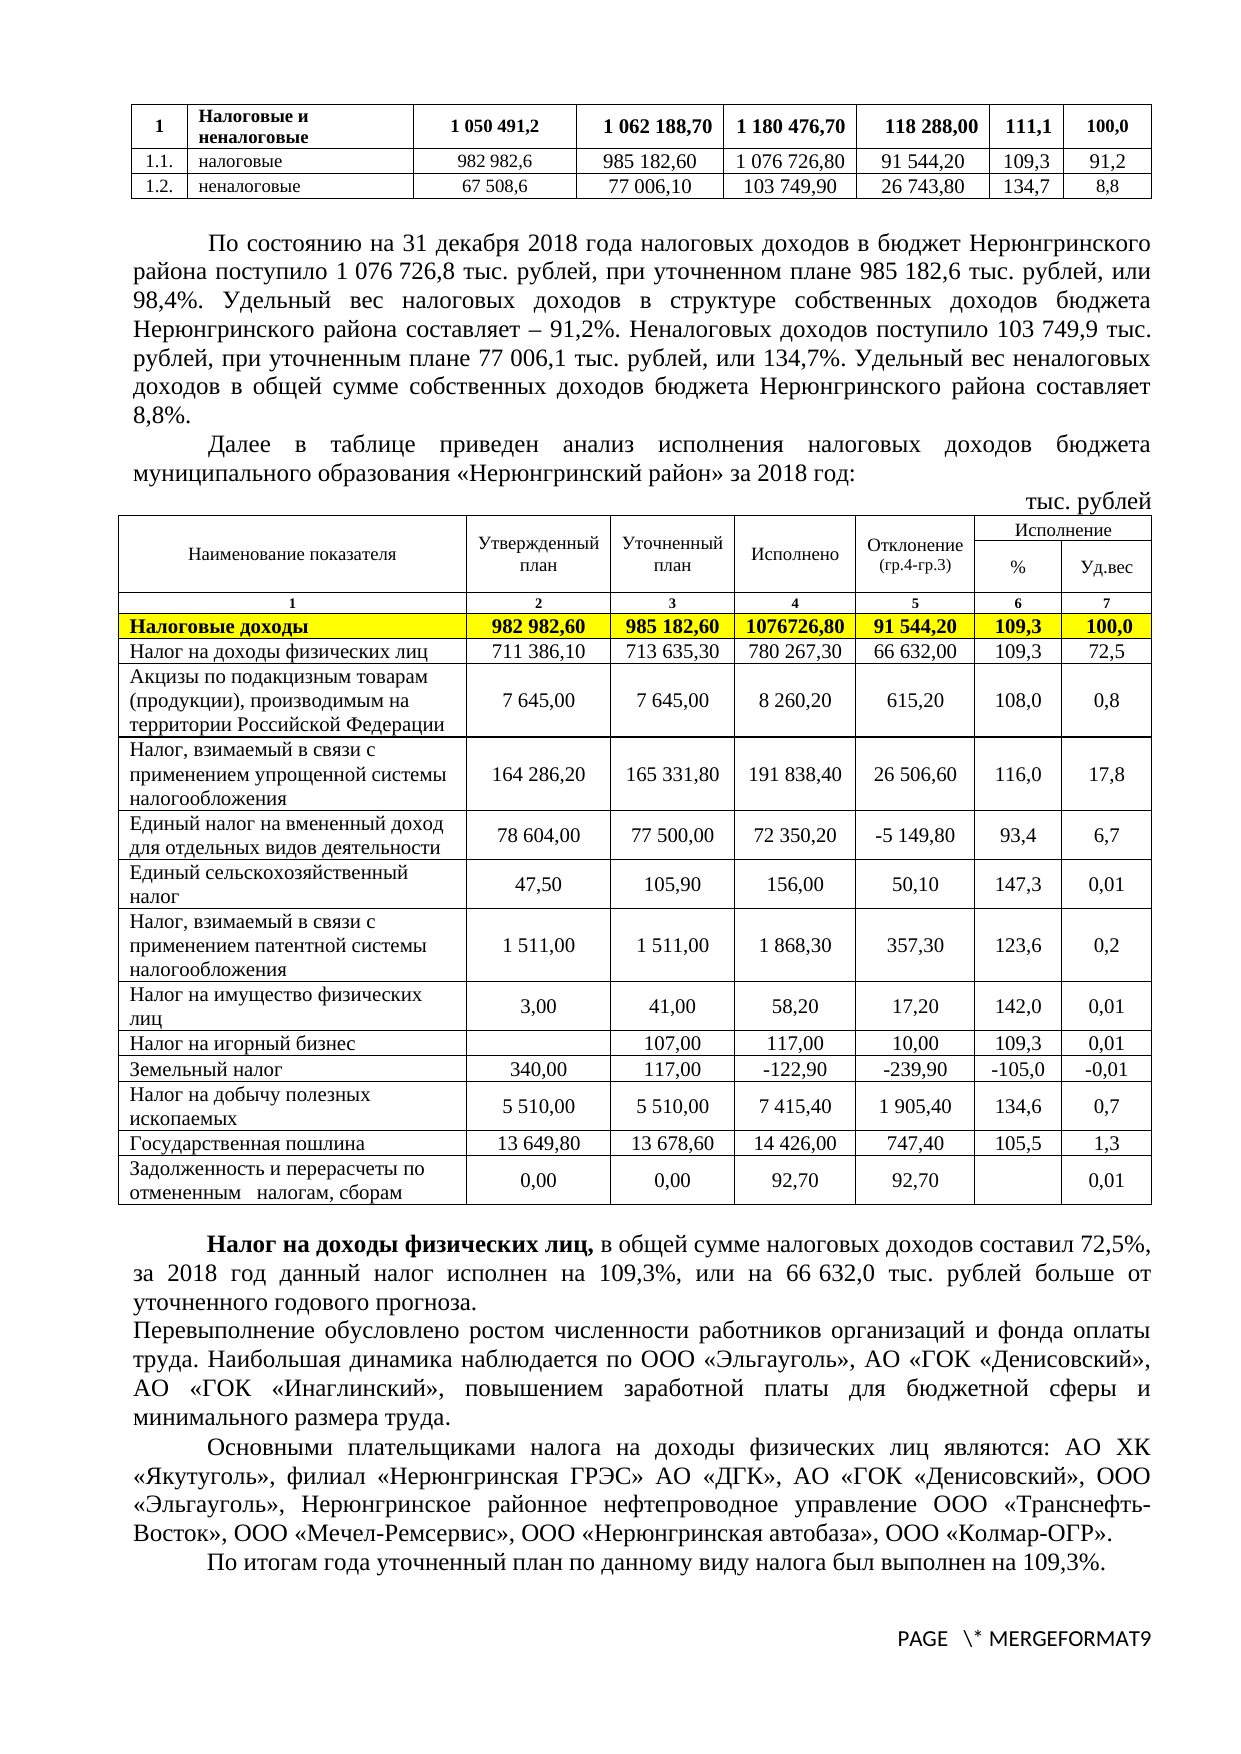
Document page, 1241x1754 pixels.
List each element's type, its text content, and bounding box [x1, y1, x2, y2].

table_cell -239,90 [856, 1056, 974, 1081]
table_cell 117,00 [735, 1031, 855, 1055]
table_cell 1 511,00 [467, 909, 610, 981]
table_cell Налог на игорный бизнес [119, 1031, 466, 1055]
table_cell -5 149,80 [856, 811, 974, 859]
table_cell 17,8 [1062, 738, 1151, 809]
table_cell 1 [119, 593, 466, 613]
table_cell 67 508,6 [414, 174, 576, 198]
table_cell 982 982,60 [467, 614, 610, 638]
table_cell Единый налог на вмененный доход для отдельных видов деятельности [119, 811, 466, 859]
table_cell 77 006,10 [577, 174, 723, 198]
table_cell налоговые [188, 149, 413, 173]
table_cell 5 510,00 [611, 1082, 734, 1130]
table_cell 7 645,00 [467, 664, 610, 736]
text Далее в таблице приведен анализ исполнения налоговых доходов бюджета муниципального образования «Нерюнгринский район» за 2018 год: [133, 429, 1152, 486]
text Перевыполнение обусловлено ростом численности работников организаций и фонда оплаты труда. Наибольшая динамика наблюдается по ООО «Эльгауголь», АО «ГОК «Денисовский», АО «ГОК «Инаглинский», повышением заработной платы для бюджетной сферы и минимального размера труда. [133, 1315, 1152, 1432]
table_cell 8 260,20 [735, 664, 855, 736]
text По итогам года уточненный план по данному виду налога был выполнен на 109,3%. [133, 1547, 1152, 1576]
table_cell 780 267,30 [735, 639, 855, 663]
table_cell 134,6 [975, 1082, 1061, 1130]
table_cell Государственная пошлина [119, 1131, 466, 1155]
table_cell 985 182,60 [577, 149, 723, 173]
table_cell 1 062 188,70 [577, 105, 723, 148]
table_cell 58,20 [735, 982, 855, 1030]
table_cell [467, 1031, 610, 1055]
table_cell 13 678,60 [611, 1131, 734, 1155]
table_cell 7 645,00 [611, 664, 734, 736]
table_cell 66 632,00 [856, 639, 974, 663]
table_cell Акцизы по подакцизным товарам (продукции), производимым на территории Российской Федерации [119, 664, 466, 736]
text Налог на доходы физических лиц, в общей сумме налоговых доходов составил 72,5%, за 2018 год данный налог исполнен на 109,3%, или на 66 632,0 тыс. рублей больше от уточненного годового прогноза. [133, 1229, 1152, 1315]
table_cell 109,3 [975, 1031, 1061, 1055]
table_cell 0,00 [467, 1156, 610, 1204]
table_cell 26 743,80 [857, 174, 989, 198]
table_cell 91 544,20 [857, 149, 989, 173]
table_cell Налог, взимаемый в связи с применением патентной системы налогообложения [119, 909, 466, 981]
table_cell 78 604,00 [467, 811, 610, 859]
table_cell 1 180 476,70 [724, 105, 856, 148]
table_cell 982 982,6 [414, 149, 576, 173]
table_cell 1 511,00 [611, 909, 734, 981]
table_cell -0,01 [1062, 1056, 1151, 1081]
table_cell 111,1 [990, 105, 1063, 148]
table_cell 91 544,20 [856, 614, 974, 638]
table_cell 0,7 [1062, 1082, 1151, 1130]
table_cell 92,70 [735, 1156, 855, 1204]
text тыс. рублей [133, 486, 1152, 515]
table_cell 1 050 491,2 [414, 105, 576, 148]
table_header Утвержденный план [467, 516, 610, 592]
table_cell 47,50 [467, 860, 610, 908]
table_cell 1.2. [132, 174, 187, 198]
table_cell -122,90 [735, 1056, 855, 1081]
table_cell 14 426,00 [735, 1131, 855, 1155]
table_cell 105,5 [975, 1131, 1061, 1155]
table_cell Единый сельскохозяйственный налог [119, 860, 466, 908]
table_cell Задолженность и перерасчеты по отмененным налогам, сборам [119, 1156, 466, 1204]
table_cell 2 [467, 593, 610, 613]
table_cell 1 076 726,80 [724, 149, 856, 173]
table_cell 0,01 [1062, 1156, 1151, 1204]
table_cell 100,0 [1062, 614, 1151, 638]
table_cell 147,3 [975, 860, 1061, 908]
table_cell 0,00 [611, 1156, 734, 1204]
table_cell 116,0 [975, 738, 1061, 809]
table_cell 0,01 [1062, 982, 1151, 1030]
table_cell 0,01 [1062, 1031, 1151, 1055]
table_cell 4 [735, 593, 855, 613]
table_cell 1 868,30 [735, 909, 855, 981]
table_cell Налоговые и неналоговые [188, 105, 413, 148]
table_cell 107,00 [611, 1031, 734, 1055]
text Основными плательщиками налога на доходы физических лиц являются: АО ХК «Якутуголь», филиал «Нерюнгринская ГРЭС» АО «ДГК», АО «ГОК «Денисовский», ООО «Эльгауголь», Нерюнгринское районное нефтепроводное управление ООО «Транснефть-Восток», ООО «Мечел-Ремсервис», ООО «Нерюнгринская автобаза», ООО «Колмар-ОГР». [133, 1432, 1152, 1547]
table_cell 340,00 [467, 1056, 610, 1081]
table_cell 1 905,40 [856, 1082, 974, 1130]
table_cell 10,00 [856, 1031, 974, 1055]
table_cell 108,0 [975, 664, 1061, 736]
table_cell неналоговые [188, 174, 413, 198]
table_cell 17,20 [856, 982, 974, 1030]
table_cell Уд.вес [1062, 541, 1151, 592]
table_cell 91,2 [1064, 149, 1151, 173]
table_cell 357,30 [856, 909, 974, 981]
table_cell 142,0 [975, 982, 1061, 1030]
table_cell 13 649,80 [467, 1131, 610, 1155]
table_cell Налог на добычу полезных ископаемых [119, 1082, 466, 1130]
table_cell 41,00 [611, 982, 734, 1030]
table_cell 109,3 [990, 149, 1063, 173]
table_cell [975, 1156, 1061, 1204]
table_cell % [975, 541, 1061, 592]
table_cell 165 331,80 [611, 738, 734, 809]
table_cell 7 415,40 [735, 1082, 855, 1130]
table_cell 747,40 [856, 1131, 974, 1155]
table_cell 134,7 [990, 174, 1063, 198]
table_cell 105,90 [611, 860, 734, 908]
table_cell 0,8 [1062, 664, 1151, 736]
table_cell 103 749,90 [724, 174, 856, 198]
table_cell Налог на доходы физических лиц [119, 639, 466, 663]
table_cell 123,6 [975, 909, 1061, 981]
table_cell 100,0 [1064, 105, 1151, 148]
table_cell 117,00 [611, 1056, 734, 1081]
table_cell 109,3 [975, 639, 1061, 663]
table_cell 1.1. [132, 149, 187, 173]
table_cell 3,00 [467, 982, 610, 1030]
table_cell 156,00 [735, 860, 855, 908]
table_cell 3 [611, 593, 734, 613]
table_cell 6,7 [1062, 811, 1151, 859]
table_cell 8,8 [1064, 174, 1151, 198]
table_cell 77 500,00 [611, 811, 734, 859]
table_header Исполнение [975, 516, 1151, 540]
table_cell -105,0 [975, 1056, 1061, 1081]
table_cell 118 288,00 [857, 105, 989, 148]
table_cell 713 635,30 [611, 639, 734, 663]
table_cell 5 510,00 [467, 1082, 610, 1130]
table_cell 50,10 [856, 860, 974, 908]
table_header Отклонение (гр.4-гр.3) [856, 516, 974, 592]
table_cell Земельный налог [119, 1056, 466, 1081]
table_cell 72,5 [1062, 639, 1151, 663]
table_cell 7 [1062, 593, 1151, 613]
table_cell 26 506,60 [856, 738, 974, 809]
table_cell 109,3 [975, 614, 1061, 638]
table_cell 5 [856, 593, 974, 613]
table_cell 711 386,10 [467, 639, 610, 663]
table_cell 191 838,40 [735, 738, 855, 809]
table_cell 0,2 [1062, 909, 1151, 981]
table_cell 6 [975, 593, 1061, 613]
table_cell Налог, взимаемый в связи с применением упрощенной системы налогообложения [119, 738, 466, 809]
table_cell 1 [132, 105, 187, 148]
table_cell 0,01 [1062, 860, 1151, 908]
table_cell 1076726,80 [735, 614, 855, 638]
table_header Наименование показателя [119, 516, 466, 592]
table_header Уточненный план [611, 516, 734, 592]
table_header Исполнено [735, 516, 855, 592]
table_cell 72 350,20 [735, 811, 855, 859]
table_cell 92,70 [856, 1156, 974, 1204]
table_cell 985 182,60 [611, 614, 734, 638]
table_cell 615,20 [856, 664, 974, 736]
text По состоянию на 31 декабря 2018 года налоговых доходов в бюджет Нерюнгринского района поступило 1 076 726,8 тыс. рублей, при уточненном плане 985 182,6 тыс. рублей, или 98,4%. Удельный вес налоговых доходов в структуре собственных доходов бюджета Нерюнгринского района составляет – 91,2%. Неналоговых доходов поступило 103 749,9 тыс. рублей, при уточненным плане 77 006,1 тыс. рублей, или 134,7%. Удельный вес неналоговых доходов в общей сумме собственных доходов бюджета Нерюнгринского района составляет 8,8%. [133, 228, 1152, 429]
table_cell Налоговые доходы [119, 614, 466, 638]
table_cell Налог на имущество физических лиц [119, 982, 466, 1030]
table_cell 93,4 [975, 811, 1061, 859]
table_cell 164 286,20 [467, 738, 610, 809]
table_cell 1,3 [1062, 1131, 1151, 1155]
